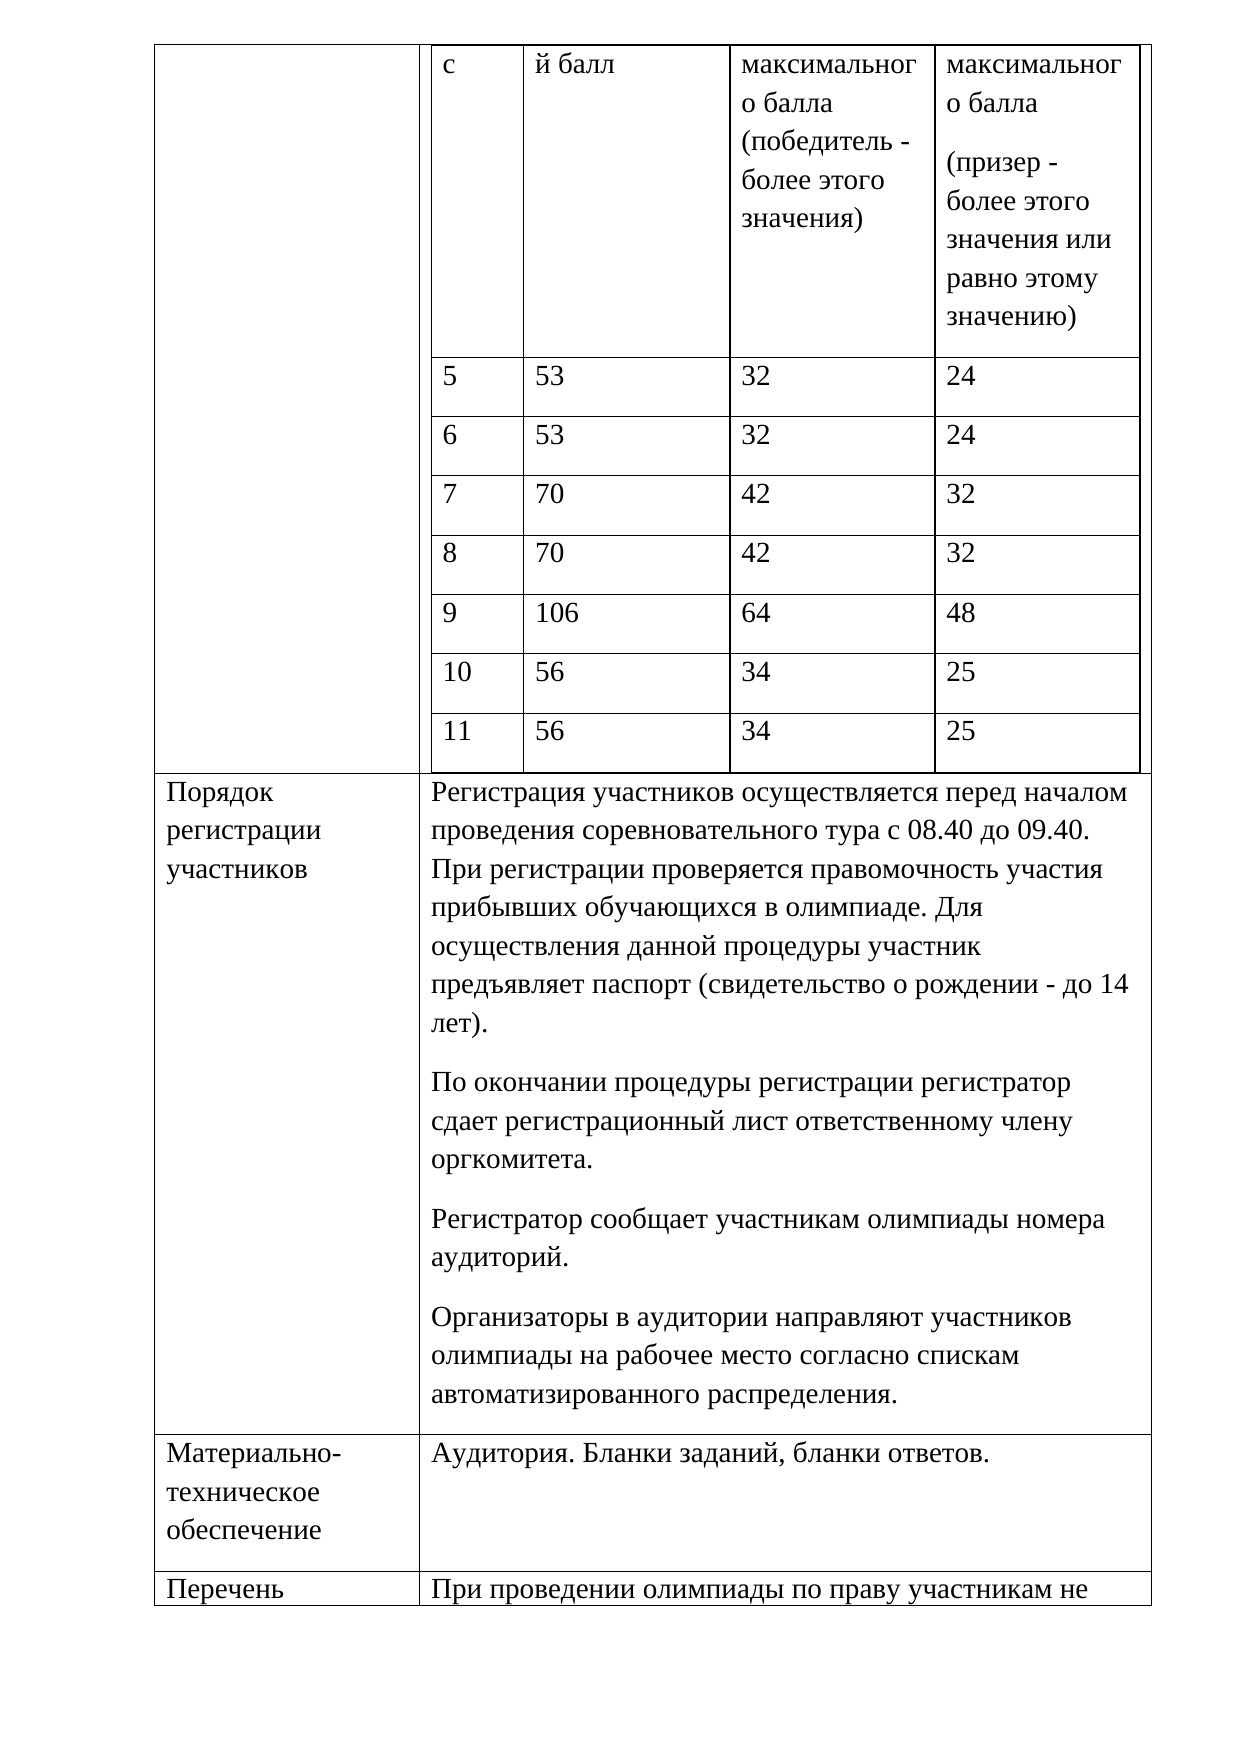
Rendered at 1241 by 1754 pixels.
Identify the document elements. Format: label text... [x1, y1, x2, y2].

table_cell Квота победителей и призеров ШЭ ВСОШ в 2024-2025 учебном году - 25% от общего количества участников олимпиады при соблюдении условий: [731, 536, 934, 594]
table_cell Квота победителей и призеров ШЭ ВСОШ в 2024-2025 учебном году - 25% от общего количества участников олимпиады при соблюдении условий: [731, 476, 934, 535]
table_cell Квота победителей и призеров ШЭ ВСОШ в 2024-2025 учебном году - 25% от общего количества участников олимпиады при соблюдении условий: [936, 417, 1139, 475]
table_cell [420, 1572, 1151, 1605]
table_cell Аудитория. Бланки заданий, бланки ответов. [420, 1435, 1151, 1571]
table_cell Квота победителей и призеров ШЭ ВСОШ в 2024-2025 учебном году - 25% от общего количества участников олимпиады при соблюдении условий: [524, 417, 729, 475]
table_cell Квота победителей и призеров ШЭ ВСОШ в 2024-2025 учебном году - 25% от общего количества участников олимпиады при соблюдении условий: [524, 714, 729, 772]
table_cell Квота победителей и призеров ШЭ ВСОШ в 2024-2025 учебном году - 25% от общего количества участников олимпиады при соблюдении условий: [524, 476, 729, 535]
table_cell Квота победителей и призеров ШЭ ВСОШ в 2024-2025 учебном году - 25% от общего количества участников олимпиады при соблюдении условий: [936, 595, 1139, 653]
table_cell Материально-техническое обеспечение [155, 1435, 419, 1571]
table_cell Квота победителей и призеров ШЭ ВСОШ в 2024-2025 учебном году - 25% от общего количества участников олимпиады при соблюдении условий: [731, 358, 934, 416]
table_cell Порядок регистрации участников [155, 774, 419, 1434]
table_cell Квота победителей и призеров ШЭ ВСОШ в 2024-2025 учебном году - 25% от общего количества участников олимпиады при соблюдении условий: [731, 417, 934, 475]
table_cell Квота победителей и призеров ШЭ ВСОШ в 2024-2025 учебном году - 25% от общего количества участников олимпиады при соблюдении условий: [524, 536, 729, 594]
table_cell Квота победителей и призеров ШЭ ВСОШ в 2024-2025 учебном году - 25% от общего количества участников олимпиады при соблюдении условий: [524, 358, 729, 416]
table_cell Квота победителей и призеров ШЭ ВСОШ в 2024-2025 учебном году - 25% от общего количества участников олимпиады при соблюдении условий: [524, 595, 729, 653]
table_cell Квота победителей и призеров ШЭ ВСОШ в 2024-2025 учебном году - 25% от общего количества участников олимпиады при соблюдении условий: [731, 714, 934, 772]
table_cell Квота победителей и призеров ШЭ ВСОШ в 2024-2025 учебном году - 25% от общего количества участников олимпиады при соблюдении условий: [731, 654, 934, 713]
table_cell Регистрация участников осуществляется перед началом проведения соревновательного тура с 08.40 до 09.40. При регистрации проверяется правомочность участия прибывших обучающихся в олимпиаде. Для осуществления данной процедуры участник предъявляет паспорт (свидетельство о рождении - до 14 лет). По окончании процедуры регистрации регистратор сдает регистрационный лист ответственному члену оргкомитета. Регистратор сообщает участникам олимпиады номера аудиторий. Организаторы в аудитории направляют участников олимпиады на рабочее место согласно спискам автоматизированного распределения. [420, 774, 1151, 1434]
table_cell Квота победителей и призеров ШЭ ВСОШ в 2024-2025 учебном году - 25% от общего количества участников олимпиады при соблюдении условий: [524, 654, 729, 713]
table_cell Квота победителей и призеров ШЭ ВСОШ в 2024-2025 учебном году - 25% от общего количества участников олимпиады при соблюдении условий: [731, 595, 934, 653]
table_cell Квота победителей и призеров ШЭ ВСОШ в 2024-2025 учебном году - 25% от общего количества участников олимпиады при соблюдении условий: [936, 536, 1139, 594]
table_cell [155, 45, 419, 773]
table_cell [155, 1572, 419, 1605]
table_cell Квота победителей и призеров ШЭ ВСОШ в 2024-2025 учебном году - 25% от общего количества участников олимпиады при соблюдении условий: [524, 46, 729, 357]
table_cell Квота победителей и призеров ШЭ ВСОШ в 2024-2025 учебном году - 25% от общего количества участников олимпиады при соблюдении условий: [432, 46, 523, 357]
table_cell Квота победителей и призеров ШЭ ВСОШ в 2024-2025 учебном году - 25% от общего количества участников олимпиады при соблюдении условий: [936, 46, 1139, 357]
table_cell Квота победителей и призеров ШЭ ВСОШ в 2024-2025 учебном году - 25% от общего количества участников олимпиады при соблюдении условий: [936, 476, 1139, 535]
table_cell Квота победителей и призеров ШЭ ВСОШ в 2024-2025 учебном году - 25% от общего количества участников олимпиады при соблюдении условий: [731, 46, 934, 357]
table_cell Квота победителей и призеров ШЭ ВСОШ в 2024-2025 учебном году - 25% от общего количества участников олимпиады при соблюдении условий: [936, 358, 1139, 416]
table_cell Квота победителей и призеров ШЭ ВСОШ в 2024-2025 учебном году - 25% от общего количества участников олимпиады при соблюдении условий: [936, 714, 1139, 772]
table_cell Квота победителей и призеров ШЭ ВСОШ в 2024-2025 учебном году - 25% от общего количества участников олимпиады при соблюдении условий: [936, 654, 1139, 713]
